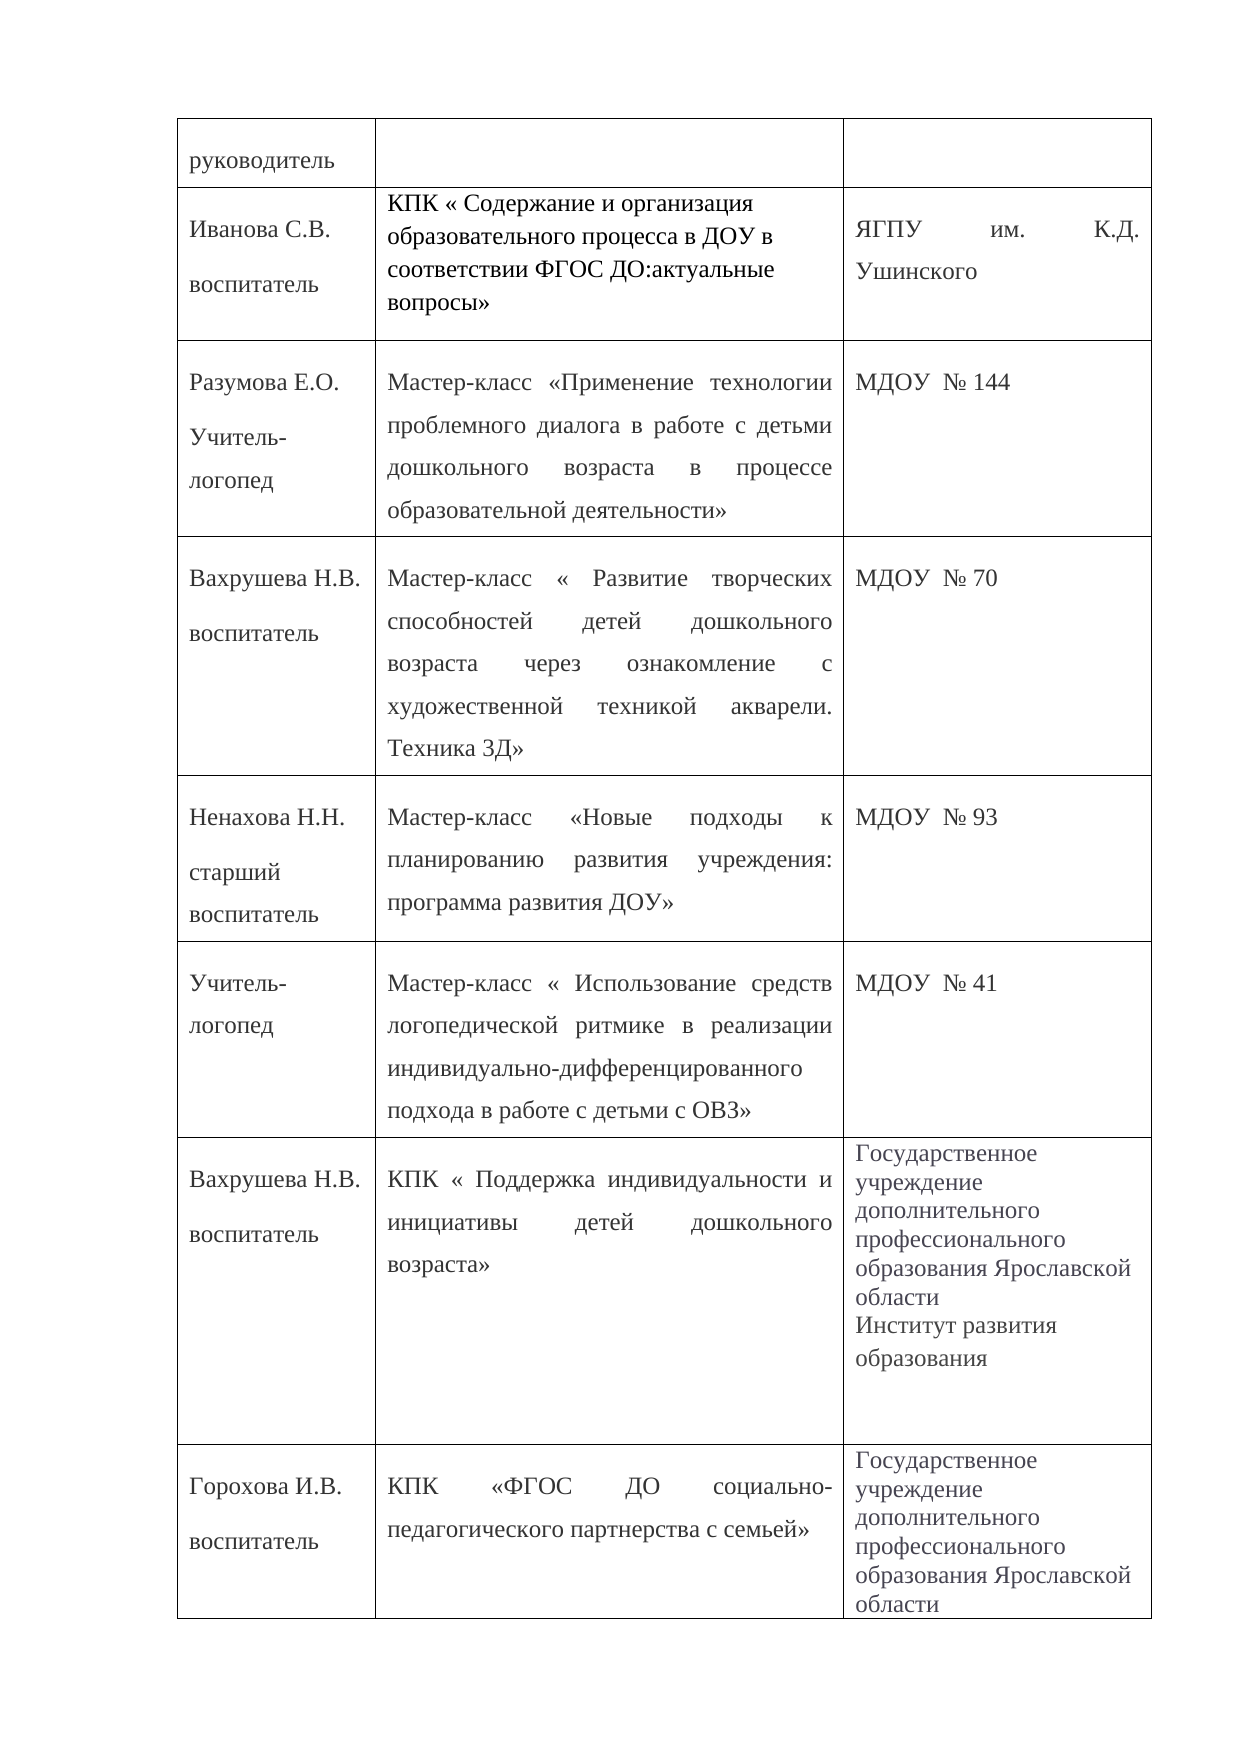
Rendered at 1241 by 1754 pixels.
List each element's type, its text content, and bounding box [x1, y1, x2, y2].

table_cell Мастер-класс «Применение технологии проблемного диалога в работе с детьми дошкольного возраста в процессе образовательной деятельности» [376, 341, 843, 536]
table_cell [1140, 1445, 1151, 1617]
table_cell МДОУ № 70 [844, 537, 1151, 775]
table_cell Государственное учреждение дополнительного профессионального образования Ярославской области Институт развития образования [844, 1138, 1151, 1444]
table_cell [376, 1445, 843, 1617]
table_cell ЯГПУ им. К.Д. Ушинского [844, 188, 1151, 340]
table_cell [178, 1445, 375, 1617]
table_cell МДОУ № 41 [844, 942, 1151, 1137]
table_cell Мастер-класс « Развитие творческих способностей детей дошкольного возраста через ознакомление с художественной техникой акварели. Техника 3Д» [376, 537, 843, 775]
table_cell Мастер-класс «Новые подходы к планированию развития учреждения: программа развития ДОУ» [376, 776, 843, 941]
table_cell Вахрушева Н.В. воспитатель [178, 537, 375, 775]
table_cell Ненахова Н.Н. старший воспитатель [178, 776, 375, 941]
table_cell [376, 119, 843, 187]
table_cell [844, 119, 1151, 187]
table_cell КПК « Содержание и организация образовательного процесса в ДОУ в соответствии ФГОС ДО:актуальные вопросы» [376, 188, 843, 340]
table_cell Разумова Е.О. Учитель-логопед [178, 341, 375, 536]
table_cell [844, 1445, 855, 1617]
table_cell МДОУ № 93 [844, 776, 1151, 941]
table_cell Мастер-класс « Использование средств логопедической ритмике в реализации индивидуально-дифференцированного подхода в работе с детьми с ОВЗ» [376, 942, 843, 1137]
table_cell КПК « Поддержка индивидуальности и инициативы детей дошкольного возраста» [376, 1138, 843, 1444]
table_cell Учитель-логопед [178, 942, 375, 1137]
table_cell Вахрушева Н.В. воспитатель [178, 1138, 375, 1444]
table_cell МДОУ № 144 [844, 341, 1151, 536]
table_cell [178, 119, 375, 187]
table_cell Иванова С.В. воспитатель [178, 188, 375, 340]
